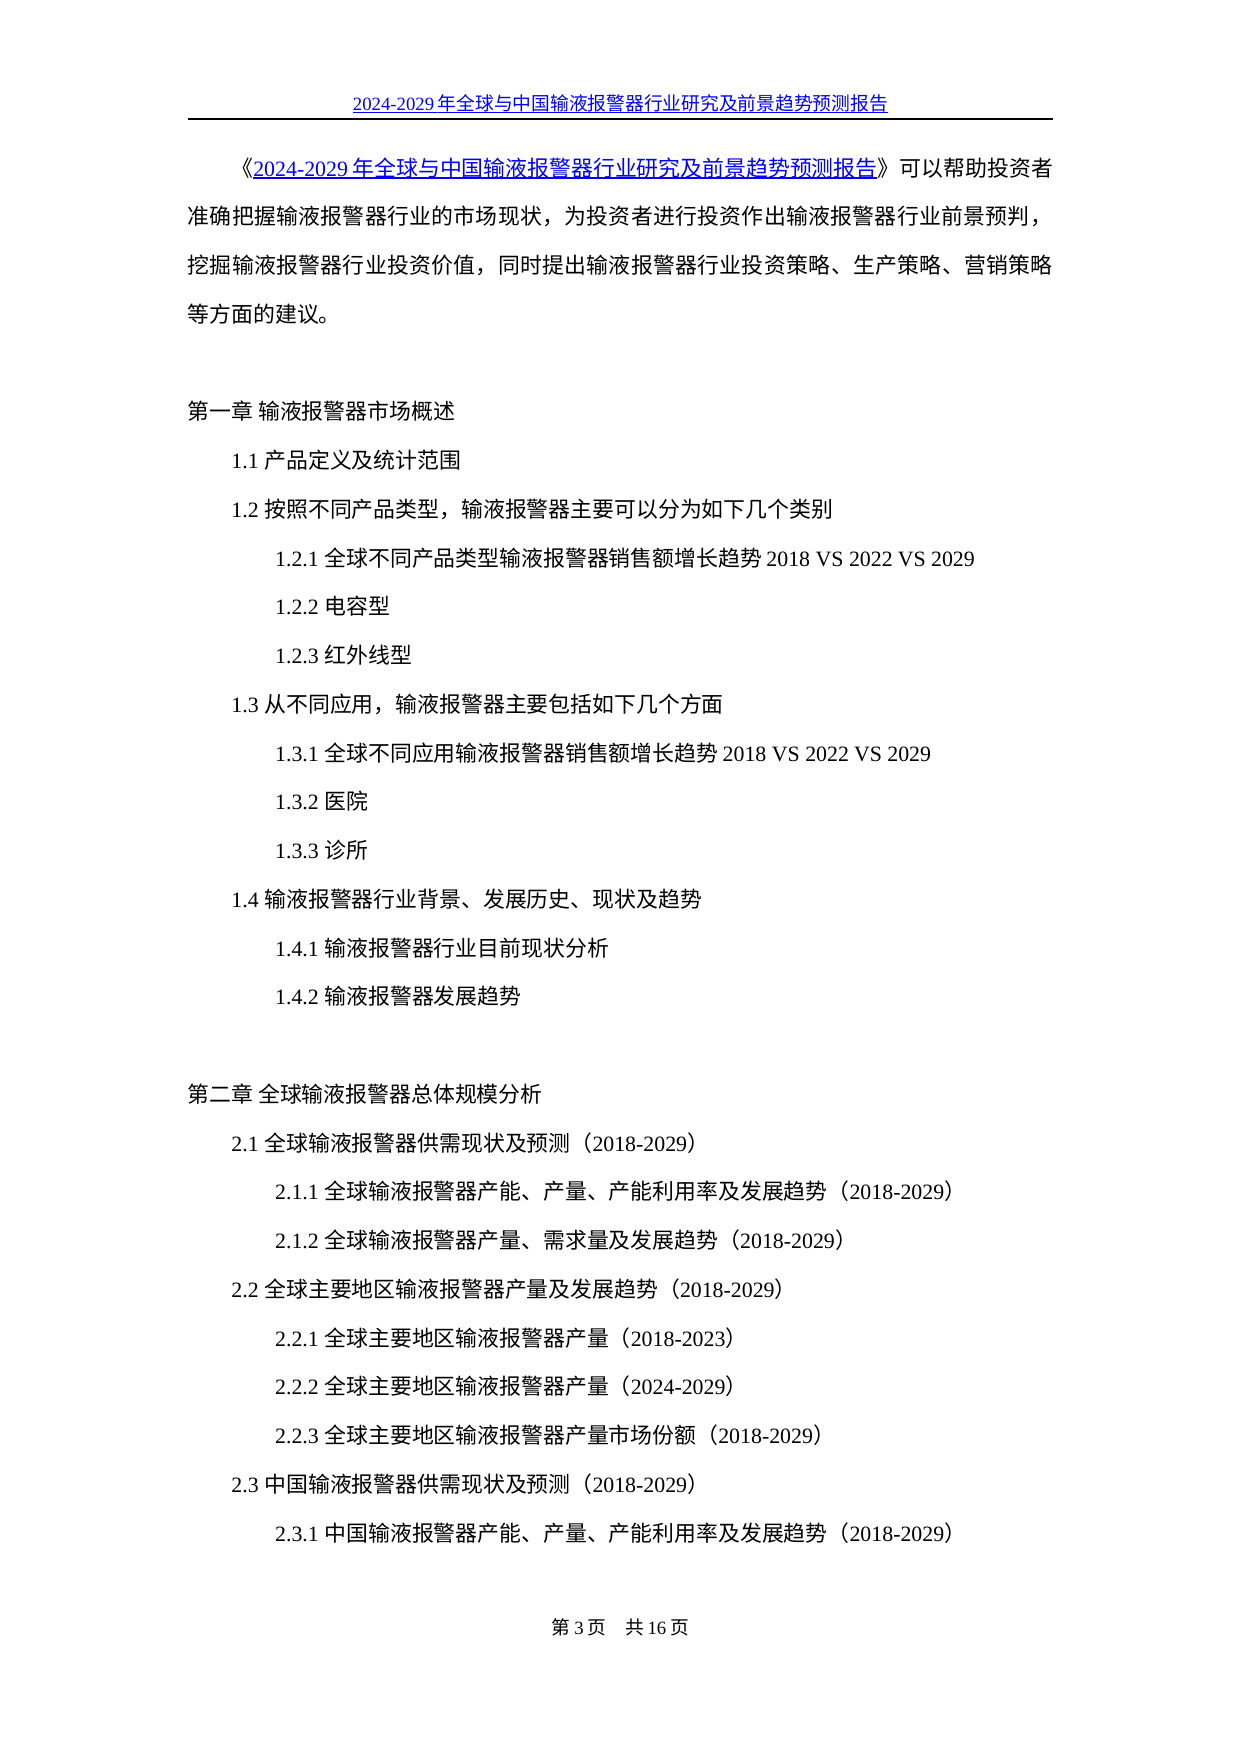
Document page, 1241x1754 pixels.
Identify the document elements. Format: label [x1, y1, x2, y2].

text [187, 150, 1053, 1548]
